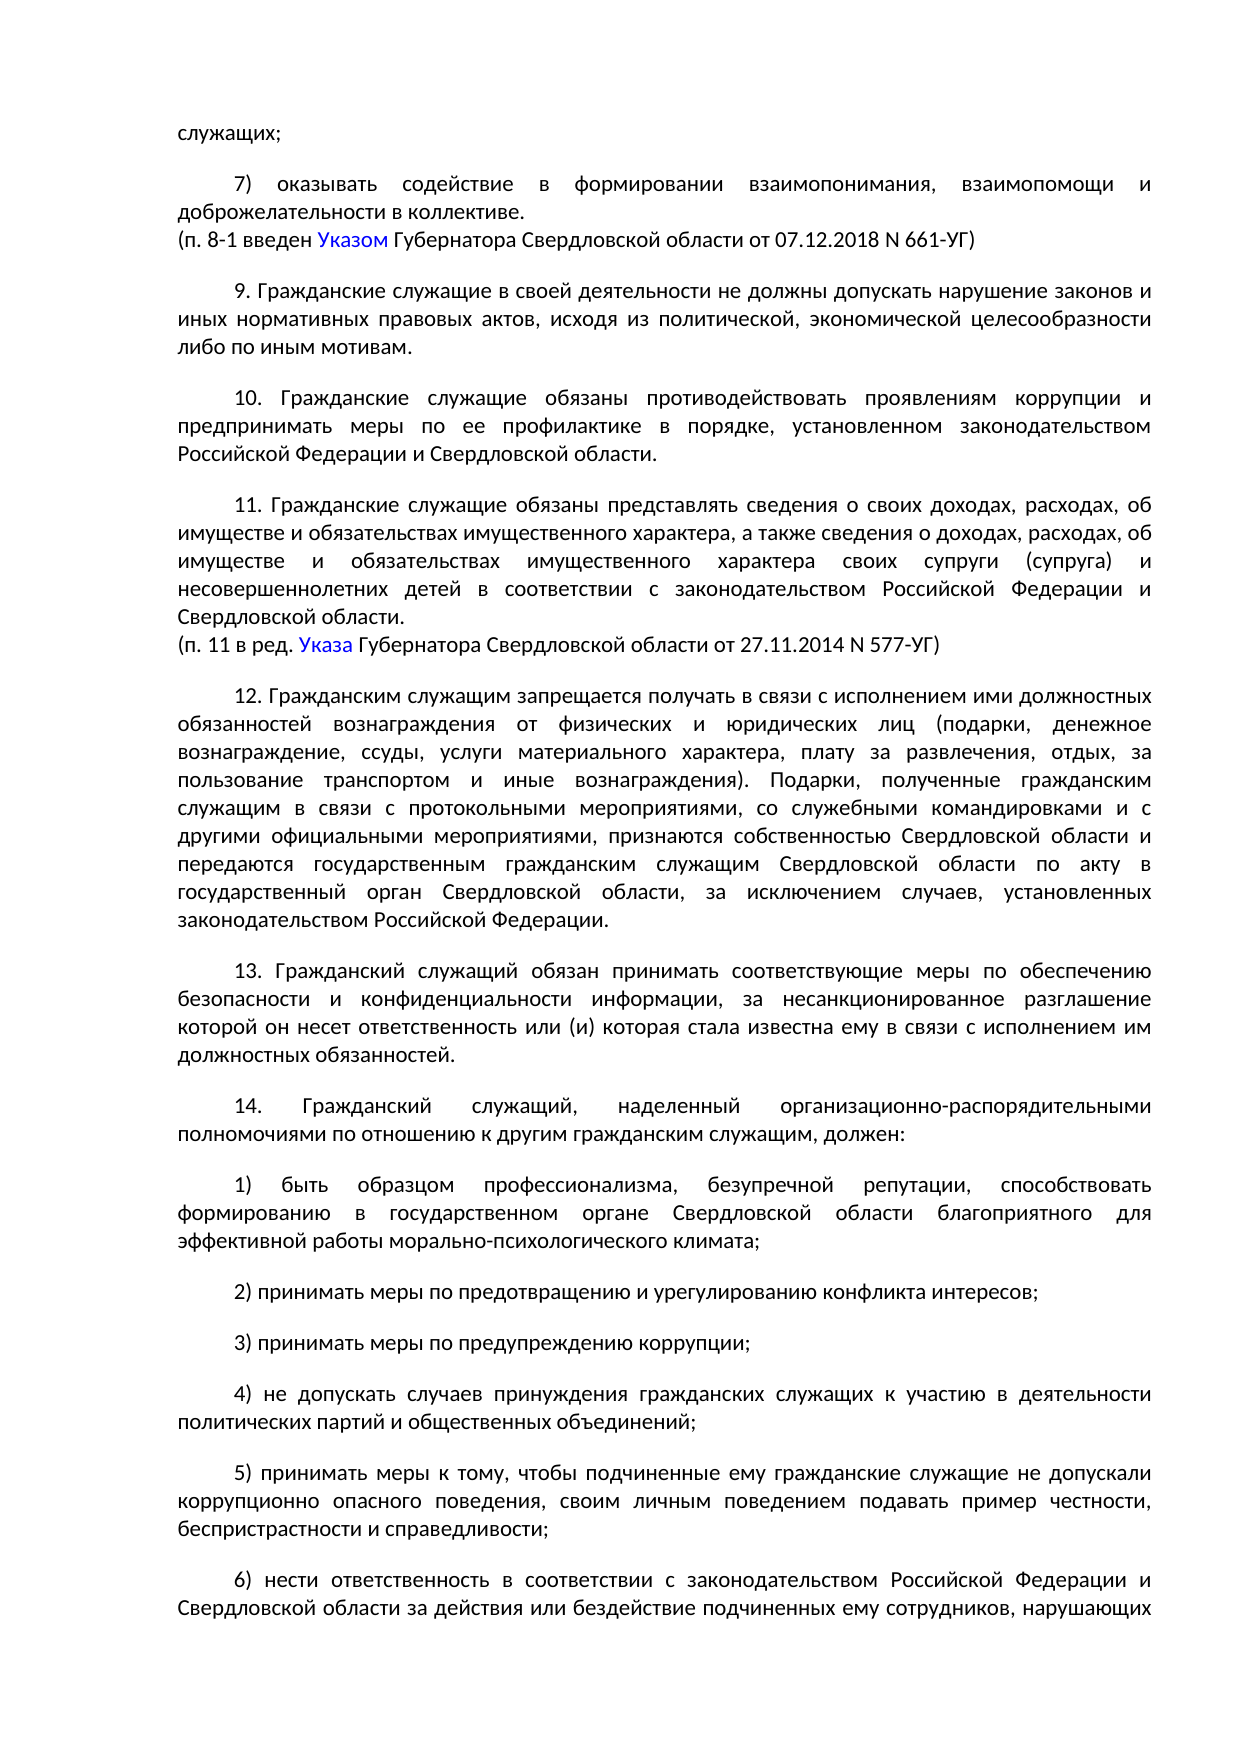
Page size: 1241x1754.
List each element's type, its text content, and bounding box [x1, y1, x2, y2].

text 7) оказывать содействие в формировании взаимопонимания, взаимопомощи и доброжелательности в коллективе. [177, 169, 1152, 225]
text 13. Гражданский служащий обязан принимать соответствующие меры по обеспечению безопасности и конфиденциальности информации, за несанкционированное разглашение которой он несет ответственность или (и) которая стала известна ему в связи с исполнением им должностных обязанностей. [177, 956, 1152, 1068]
text 10. Гражданские служащие обязаны противодействовать проявлениям коррупции и предпринимать меры по ее профилактике в порядке, установленном законодательством Российской Федерации и Свердловской области. [177, 383, 1152, 467]
text 5) принимать меры к тому, чтобы подчиненные ему гражданские служащие не допускали коррупционно опасного поведения, своим личным поведением подавать пример честности, беспристрастности и справедливости; [177, 1458, 1152, 1542]
text (п. 11 в ред. Указа Губернатора Свердловской области от 27.11.2014 N 577-УГ) [177, 630, 1152, 658]
text 11. Гражданские служащие обязаны представлять сведения о своих доходах, расходах, об имуществе и обязательствах имущественного характера, а также сведения о доходах, расходах, об имуществе и обязательствах имущественного характера своих супруги (супруга) и несовершеннолетних детей в соответствии с законодательством Российской Федерации и Свердловской области. [177, 490, 1152, 630]
text 4) не допускать случаев принуждения гражданских служащих к участию в деятельности политических партий и общественных объединений; [177, 1379, 1152, 1435]
text 3) принимать меры по предупреждению коррупции; [177, 1328, 1152, 1356]
text (п. 8-1 введен Указом Губернатора Свердловской области от 07.12.2018 N 661-УГ) [177, 225, 1152, 253]
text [177, 1565, 1152, 1621]
text 12. Гражданским служащим запрещается получать в связи с исполнением ими должностных обязанностей вознаграждения от физических и юридических лиц (подарки, денежное вознаграждение, ссуды, услуги материального характера, плату за развлечения, отдых, за пользование транспортом и иные вознаграждения). Подарки, полученные гражданским служащим в связи с протокольными мероприятиями, со служебными командировками и с другими официальными мероприятиями, признаются собственностью Свердловской области и передаются государственным гражданским служащим Свердловской области по акту в государственный орган Свердловской области, за исключением случаев, установленных законодательством Российской Федерации. [177, 681, 1152, 933]
text 14. Гражданский служащий, наделенный организационно-распорядительными полномочиями по отношению к другим гражданским служащим, должен: [177, 1091, 1152, 1147]
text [177, 118, 1152, 146]
text 2) принимать меры по предотвращению и урегулированию конфликта интересов; [177, 1277, 1152, 1305]
text 1) быть образцом профессионализма, безупречной репутации, способствовать формированию в государственном органе Свердловской области благоприятного для эффективной работы морально-психологического климата; [177, 1170, 1152, 1254]
text 9. Гражданские служащие в своей деятельности не должны допускать нарушение законов и иных нормативных правовых актов, исходя из политической, экономической целесообразности либо по иным мотивам. [177, 276, 1152, 360]
